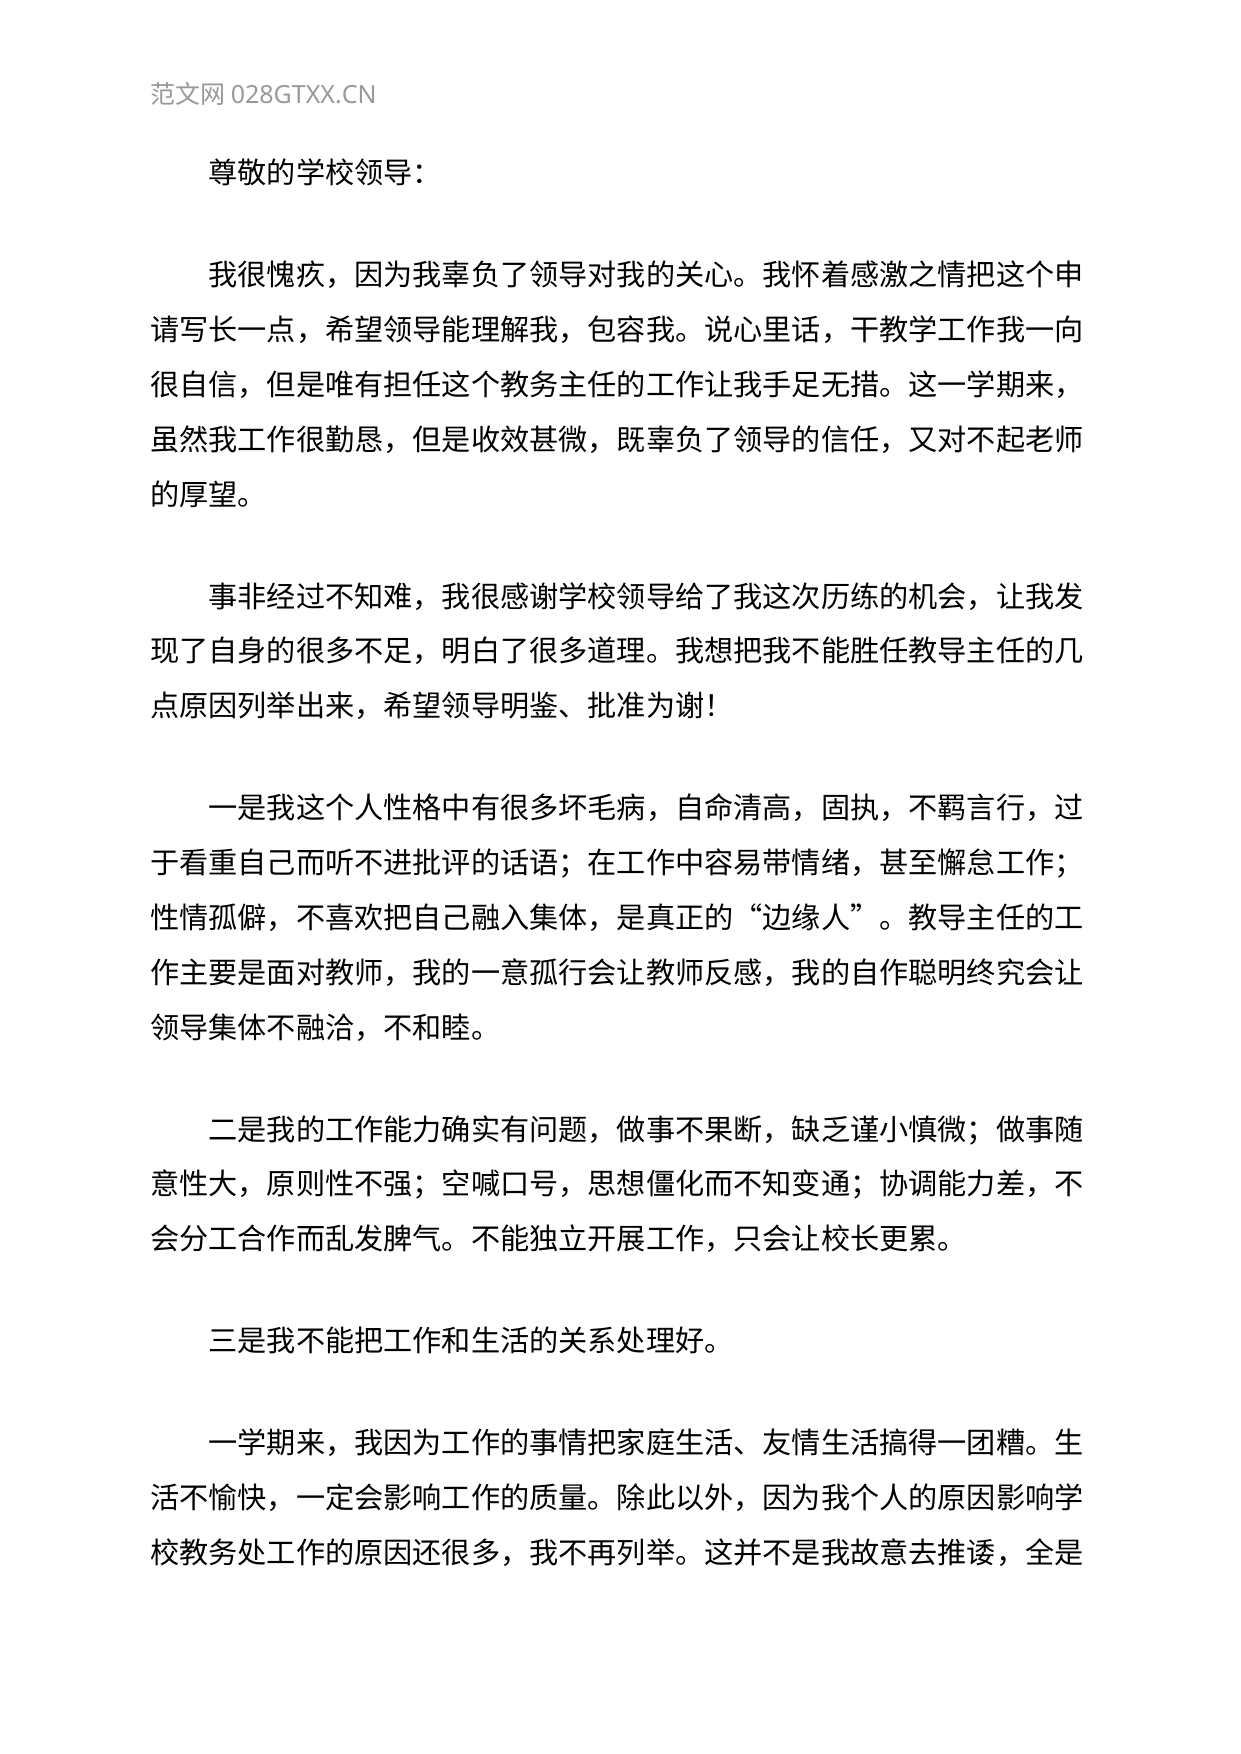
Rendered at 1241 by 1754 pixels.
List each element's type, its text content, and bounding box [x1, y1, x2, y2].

text 我很愧疚，因为我辜负了领导对我的关心。我怀着感激之情把这个申请写长一点，希望领导能理解我，包容我。说心里话，干教学工作我一向很自信，但是唯有担任这个教务主任的工作让我手足无措。这一学期来，虽然我工作很勤恳，但是收效甚微，既辜负了领导的信任，又对不起老师的厚望。 [150, 252, 1090, 514]
text 二是我的工作能力确实有问题，做事不果断，缺乏谨小慎微；做事随意性大，原则性不强；空喊口号，思想僵化而不知变通；协调能力差，不会分工合作而乱发脾气。不能独立开展工作，只会让校长更累。 [150, 1106, 1090, 1258]
text 三是我不能把工作和生活的关系处理好。 [150, 1318, 1090, 1360]
text 事非经过不知难，我很感谢学校领导给了我这次历练的机会，让我发现了自身的很多不足，明白了很多道理。我想把我不能胜任教导主任的几点原因列举出来，希望领导明鉴、批准为谢！ [150, 573, 1090, 725]
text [150, 1419, 1090, 1571]
text 尊敬的学校领导： [150, 150, 1090, 192]
text 一是我这个人性格中有很多坏毛病，自命清高，固执，不羁言行，过于看重自己而听不进批评的话语；在工作中容易带情绪，甚至懈怠工作；性情孤僻，不喜欢把自己融入集体，是真正的“边缘人”。教导主任的工作主要是面对教师，我的一意孤行会让教师反感，我的自作聪明终究会让领导集体不融洽，不和睦。 [150, 785, 1090, 1047]
